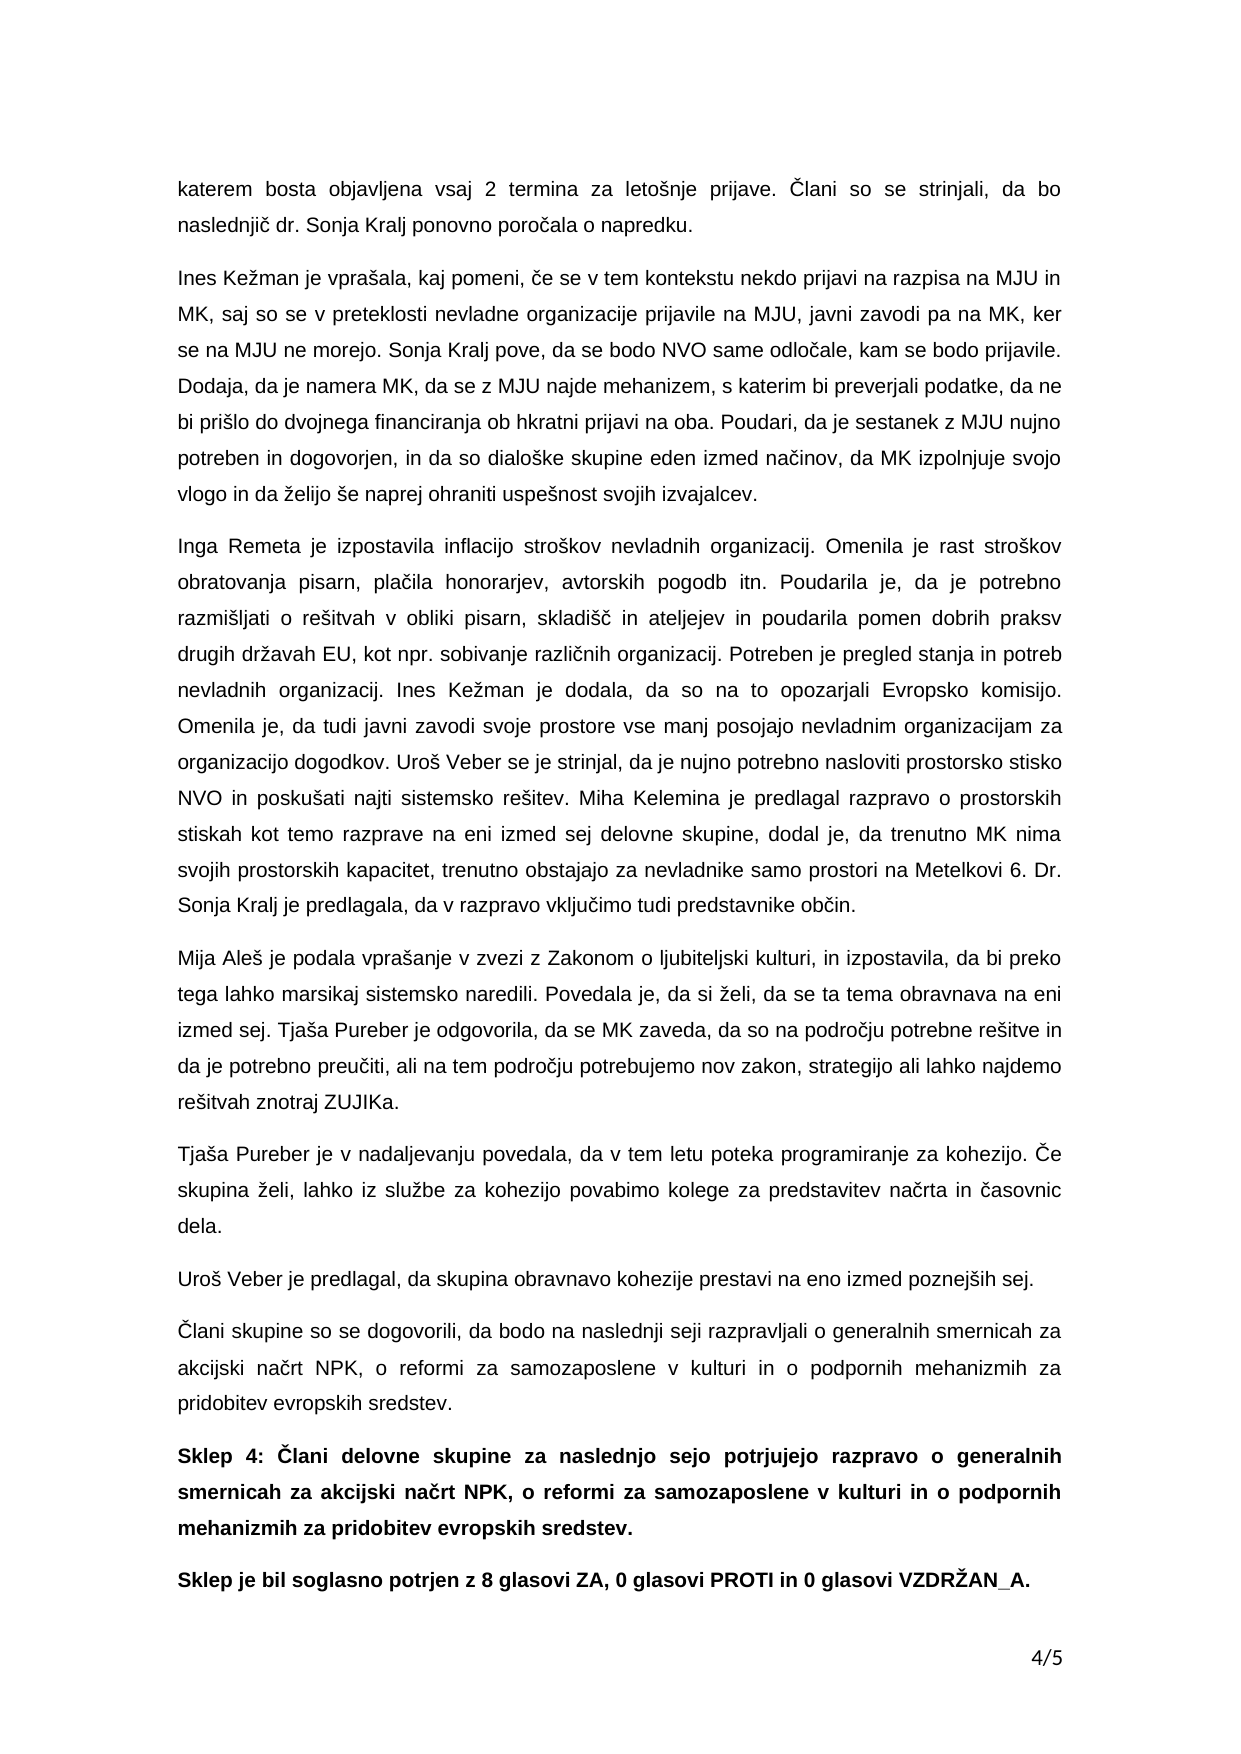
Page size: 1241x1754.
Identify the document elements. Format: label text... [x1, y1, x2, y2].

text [177, 177, 1063, 237]
text Sklep je bil soglasno potrjen z 8 glasovi ZA, 0 glasovi PROTI in 0 glasovi VZDRŽAN_A. [177, 1568, 1063, 1592]
text Ines Kežman je vprašala, kaj pomeni, če se v tem kontekstu nekdo prijavi na razpisa na MJU in MK, saj so se v preteklosti nevladne organizacije prijavile na MJU, javni zavodi pa na MK, ker se na MJU ne morejo. Sonja Kralj pove, da se bodo NVO same odločale, kam se bodo prijavile. Dodaja, da je namera MK, da se z MJU najde mehanizem, s katerim bi preverjali podatke, da ne bi prišlo do dvojnega financiranja ob hkratni prijavi na oba. Poudari, da je sestanek z MJU nujno potreben in dogovorjen, in da so dialoške skupine eden izmed načinov, da MK izpolnjuje svojo vlogo in da želijo še naprej ohraniti uspešnost svojih izvajalcev. [177, 266, 1063, 505]
text Sklep 4: Člani delovne skupine za naslednjo sejo potrjujejo razpravo o generalnih smernicah za akcijski načrt NPK, o reformi za samozaposlene v kulturi in o podpornih mehanizmih za pridobitev evropskih sredstev. [177, 1444, 1063, 1540]
text Uroš Veber je predlagal, da skupina obravnavo kohezije prestavi na eno izmed poznejših sej. [177, 1267, 1063, 1291]
text Mija Aleš je podala vprašanje v zvezi z Zakonom o ljubiteljski kulturi, in izpostavila, da bi preko tega lahko marsikaj sistemsko naredili. Povedala je, da si želi, da se ta tema obravnava na eni izmed sej. Tjaša Pureber je odgovorila, da se MK zaveda, da so na področju potrebne rešitve in da je potrebno preučiti, ali na tem področju potrebujemo nov zakon, strategijo ali lahko najdemo rešitvah znotraj ZUJIKa. [177, 946, 1063, 1114]
text Tjaša Pureber je v nadaljevanju povedala, da v tem letu poteka programiranje za kohezijo. Če skupina želi, lahko iz službe za kohezijo povabimo kolege za predstavitev načrta in časovnic dela. [177, 1142, 1063, 1238]
text Člani skupine so se dogovorili, da bodo na naslednji seji razpravljali o generalnih smernicah za akcijski načrt NPK, o reformi za samozaposlene v kulturi in o podpornih mehanizmih za pridobitev evropskih sredstev. [177, 1319, 1063, 1415]
text Inga Remeta je izpostavila inflacijo stroškov nevladnih organizacij. Omenila je rast stroškov obratovanja pisarn, plačila honorarjev, avtorskih pogodb itn. Poudarila je, da je potrebno razmišljati o rešitvah v obliki pisarn, skladišč in ateljejev in poudarila pomen dobrih praksv drugih državah EU, kot npr. sobivanje različnih organizacij. Potreben je pregled stanja in potreb nevladnih organizacij. Ines Kežman je dodala, da so na to opozarjali Evropsko komisijo. Omenila je, da tudi javni zavodi svoje prostore vse manj posojajo nevladnim organizacijam za organizacijo dogodkov. Uroš Veber se je strinjal, da je nujno potrebno nasloviti prostorsko stisko NVO in poskušati najti sistemsko rešitev. Miha Kelemina je predlagal razpravo o prostorskih stiskah kot temo razprave na eni izmed sej delovne skupine, dodal je, da trenutno MK nima svojih prostorskih kapacitet, trenutno obstajajo za nevladnike samo prostori na Metelkovi 6. Dr. Sonja Kralj je predlagala, da v razpravo vključimo tudi predstavnike občin. [177, 534, 1063, 917]
